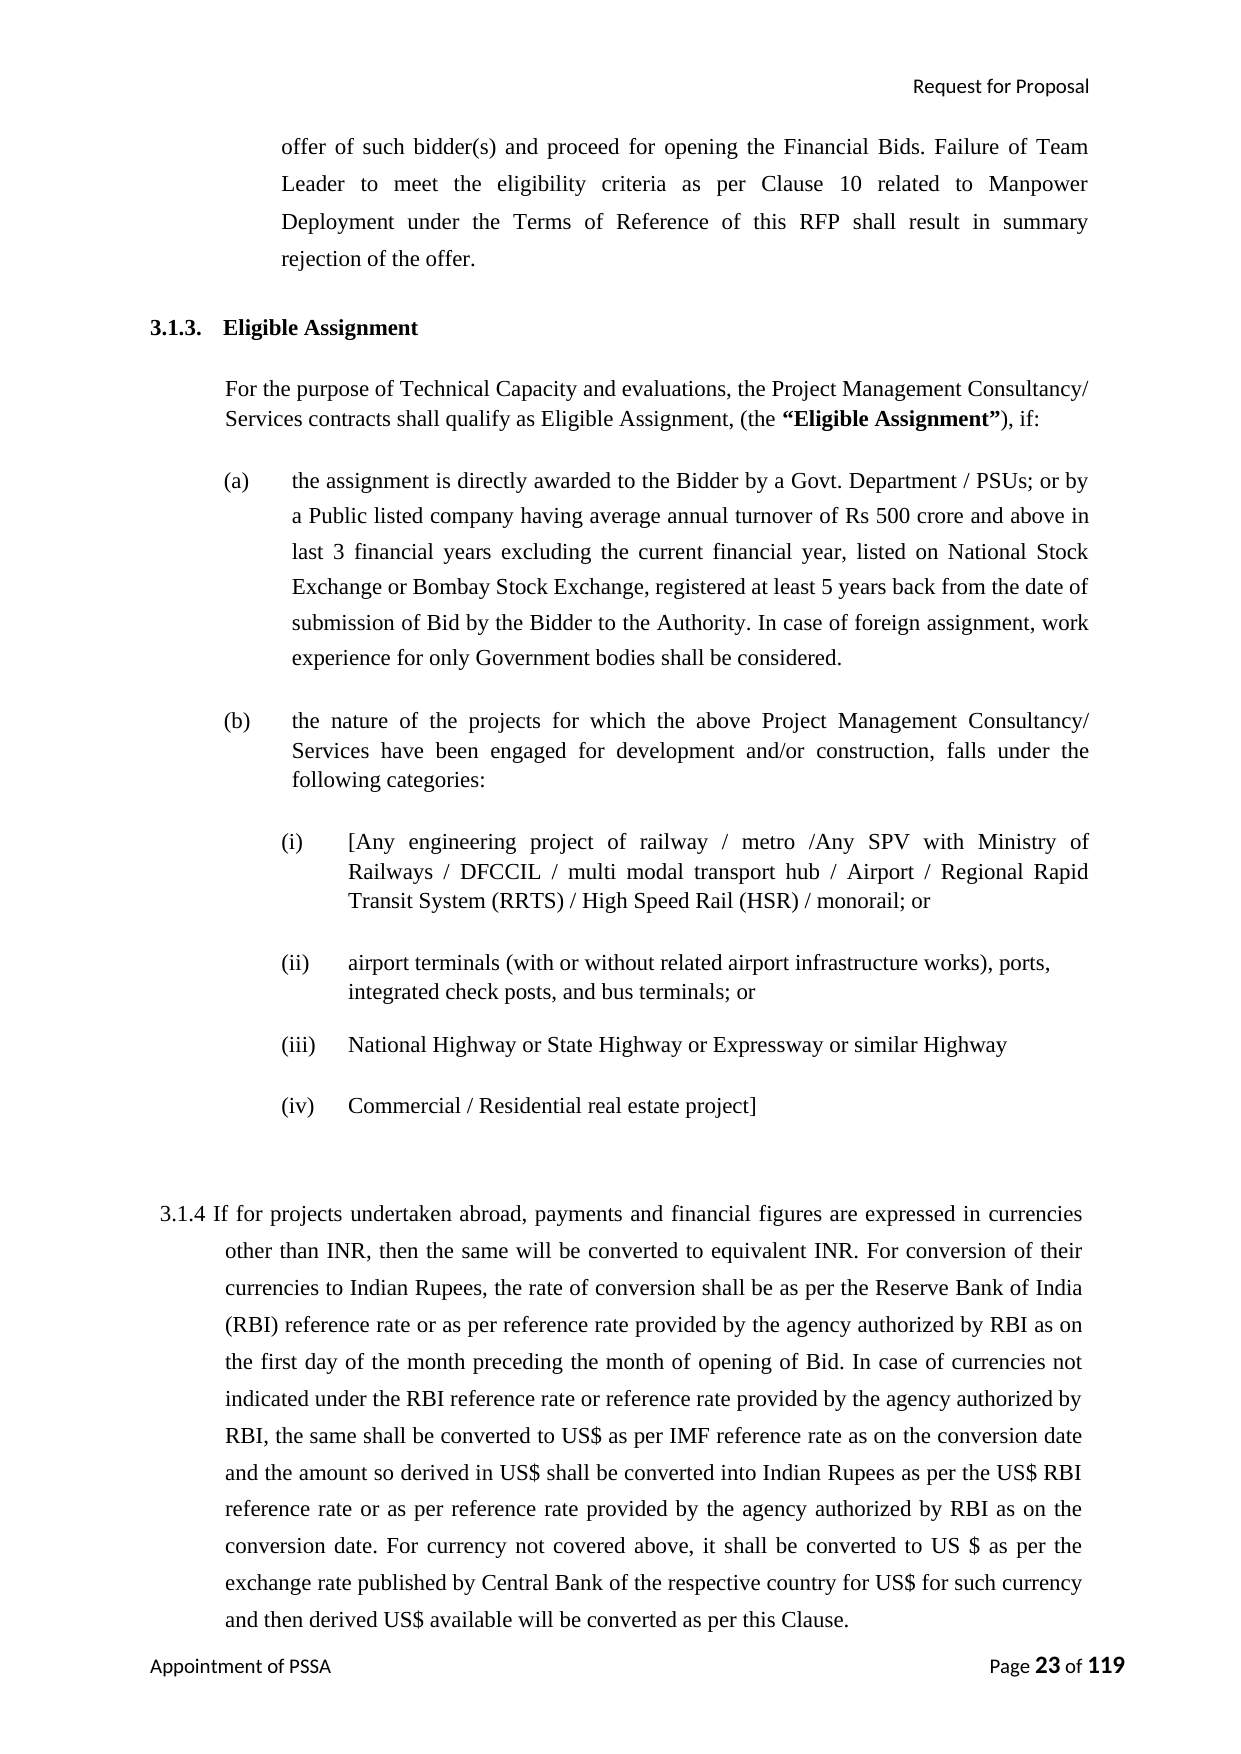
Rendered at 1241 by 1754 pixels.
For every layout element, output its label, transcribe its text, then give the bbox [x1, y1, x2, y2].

list airport terminals (with or without related airport infrastructure works), ports, integrated check posts, and bus terminals; or [281, 949, 1090, 1004]
text 3.1.4 If for projects undertaken abroad, payments and financial figures are expressed in currencies other than INR, then the same will be converted to equivalent INR. For conversion of their currencies to Indian Rupees, the rate of conversion shall be as per the Reserve Bank of India (RBI) reference rate or as per reference rate provided by the agency authorized by RBI as on the first day of the month preceding the month of opening of Bid. In case of currencies not indicated under the RBI reference rate or reference rate provided by the agency authorized by RBI, the same shall be converted to US$ as per IMF reference rate as on the conversion date and the amount so derived in US$ shall be converted into Indian Rupees as per the US$ RBI reference rate or as per reference rate provided by the agency authorized by RBI as on the conversion date. For currency not covered above, it shall be converted to US $ as per the exchange rate published by Central Bank of the respective country for US$ for such currency and then derived US$ available will be converted as per this Clause. [159, 1201, 1084, 1632]
text For the purpose of Technical Capacity and evaluations, the Project Management Consultancy/ Services contracts shall qualify as Eligible Assignment, (the “Eligible Assignment”), if: [225, 375, 1090, 431]
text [281, 133, 1089, 271]
list National Highway or State Highway or Expressway or similar Highway [281, 1031, 1090, 1058]
list the assignment is directly awarded to the Bidder by a Govt. Department / PSUs; or by a Public listed company having average annual turnover of Rs 500 crore and above in last 3 financial years excluding the current financial year, listed on National Stock Exchange or Bombay Stock Exchange, registered at least 5 years back from the date of submission of Bid by the Bidder to the Authority. In case of foreign assignment, work experience for only Government bodies shall be considered. [224, 467, 1090, 671]
list [Any engineering project of railway / metro /Any SPV with Ministry of Railways / DFCCIL / multi modal transport hub / Airport / Regional Rapid Transit System (RRTS) / High Speed Rail (HSR) / monorail; or [281, 828, 1090, 914]
list the nature of the projects for which the above Project Management Consultancy/ Services have been engaged for development and/or construction, falls under the following categories: [224, 708, 1090, 793]
text 3.1.3. Eligible Assignment [150, 314, 1090, 340]
list Commercial / Residential real estate project] [281, 1092, 1090, 1118]
